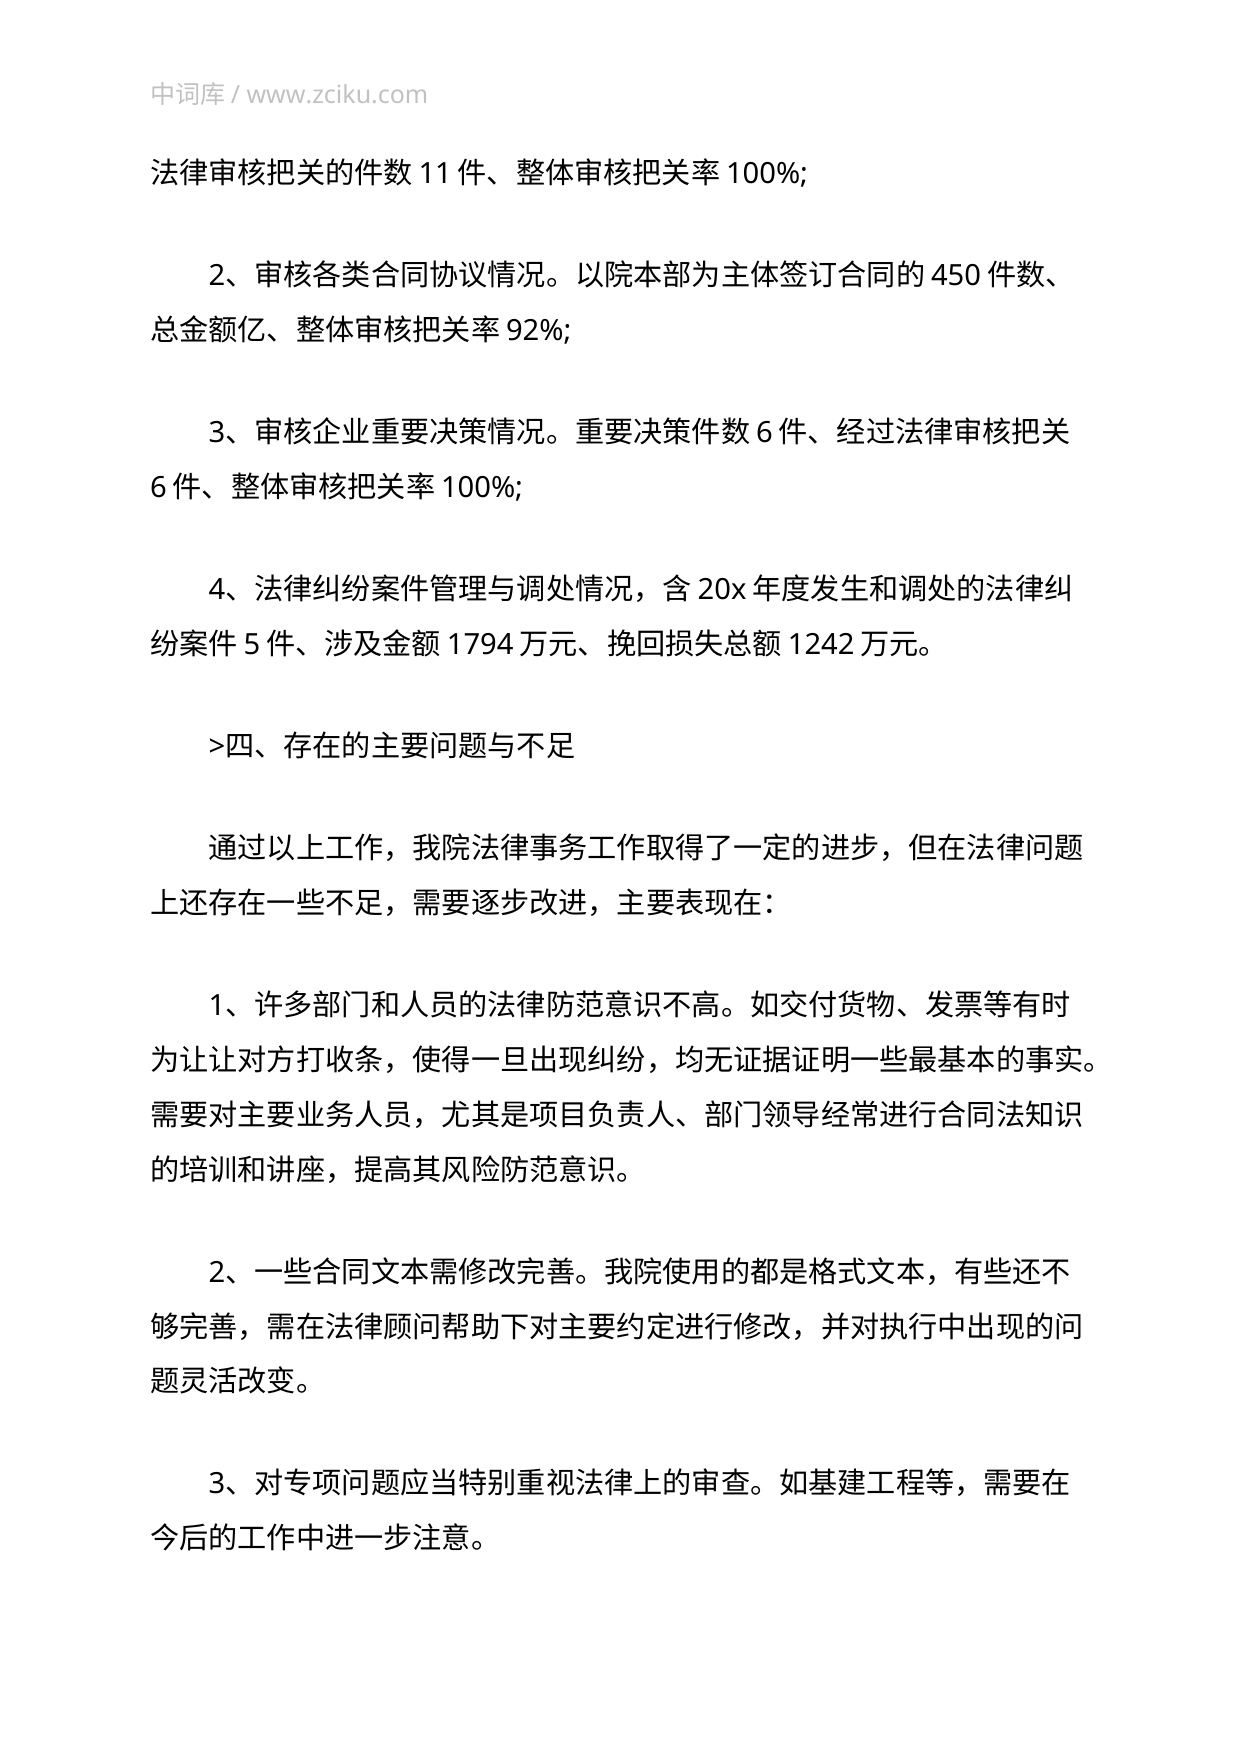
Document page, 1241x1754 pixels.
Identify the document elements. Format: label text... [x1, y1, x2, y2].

text 1、许多部门和人员的法律防范意识不高。如交付货物、发票等有时为让让对方打收条，使得一旦出现纠纷，均无证据证明一些最基本的事实。需要对主要业务人员，尤其是项目负责人、部门领导经常进行合同法知识的培训和讲座，提高其风险防范意识。 [150, 982, 1090, 1189]
text 2、一些合同文本需修改完善。我院使用的都是格式文本，有些还不够完善，需在法律顾问帮助下对主要约定进行修改，并对执行中出现的问题灵活改变。 [150, 1248, 1090, 1400]
text >四、存在的主要问题与不足 [150, 723, 1090, 765]
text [150, 150, 1090, 192]
text 3、审核企业重要决策情况。重要决策件数6件、经过法律审核把关6件、整体审核把关率100%; [150, 409, 1090, 506]
text 3、对专项问题应当特别重视法律上的审查。如基建工程等，需要在今后的工作中进一步注意。 [150, 1460, 1090, 1557]
text 2、审核各类合同协议情况。以院本部为主体签订合同的450件数、总金额亿、整体审核把关率92%; [150, 252, 1090, 349]
text 通过以上工作，我院法律事务工作取得了一定的进步，但在法律问题上还存在一些不足，需要逐步改进，主要表现在： [150, 825, 1090, 922]
text 4、法律纠纷案件管理与调处情况，含20x年度发生和调处的法律纠纷案件5件、涉及金额1794万元、挽回损失总额1242万元。 [150, 566, 1090, 663]
